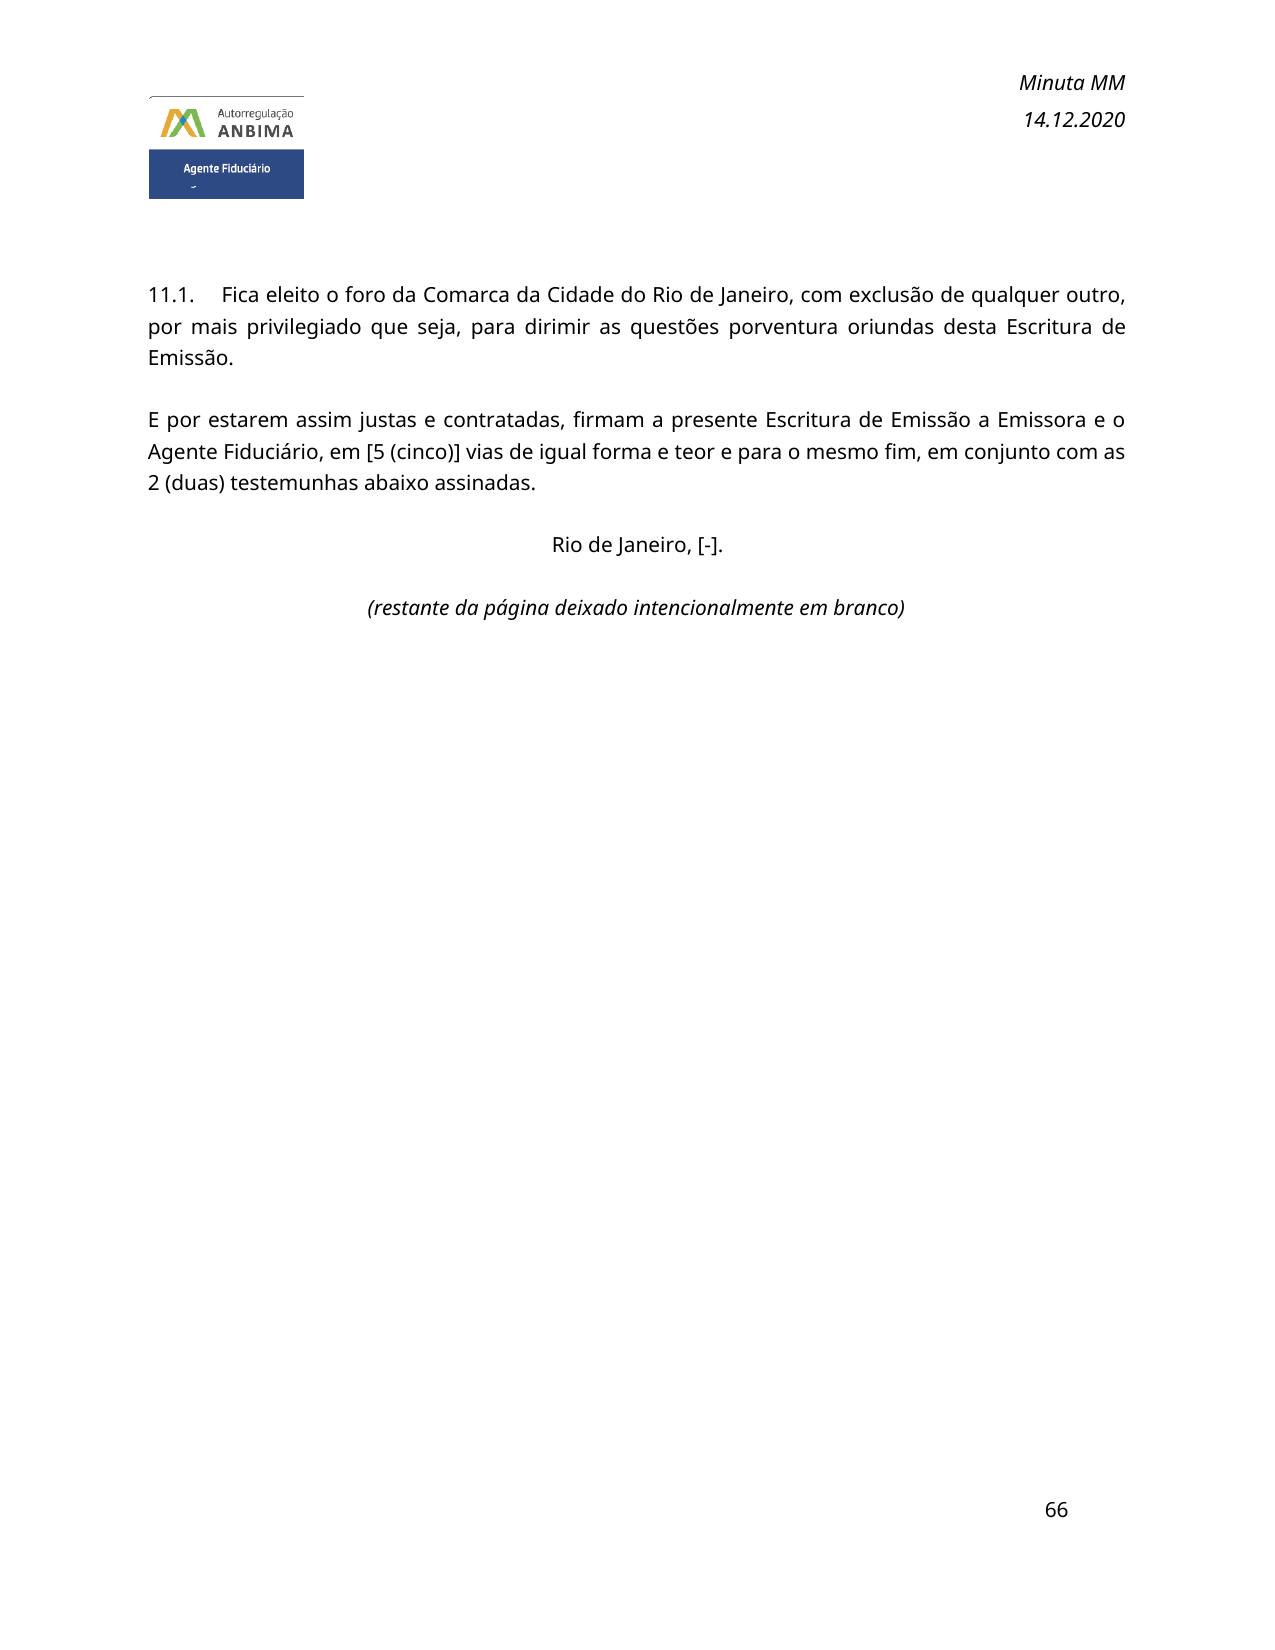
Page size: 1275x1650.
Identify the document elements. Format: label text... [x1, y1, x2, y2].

picture [147, 96, 304, 198]
text 11.1. Fica eleito o foro da Comarca da Cidade do Rio de Janeiro, com exclusão de qualquer outro, por mais privilegiado que seja, para dirimir as questões porventura oriundas desta Escritura de Emissão. [148, 278, 1127, 372]
text Rio de Janeiro, [-]. [148, 528, 1127, 559]
text (restante da página deixado intencionalmente em branco) [148, 590, 1127, 622]
text E por estarem assim justas e contratadas, firmam a presente Escritura de Emissão a Emissora e o Agente Fiduciário, em [5 (cinco)] vias de igual forma e teor e para o mesmo fim, em conjunto com as 2 (duas) testemunhas abaixo assinadas. [148, 403, 1127, 497]
